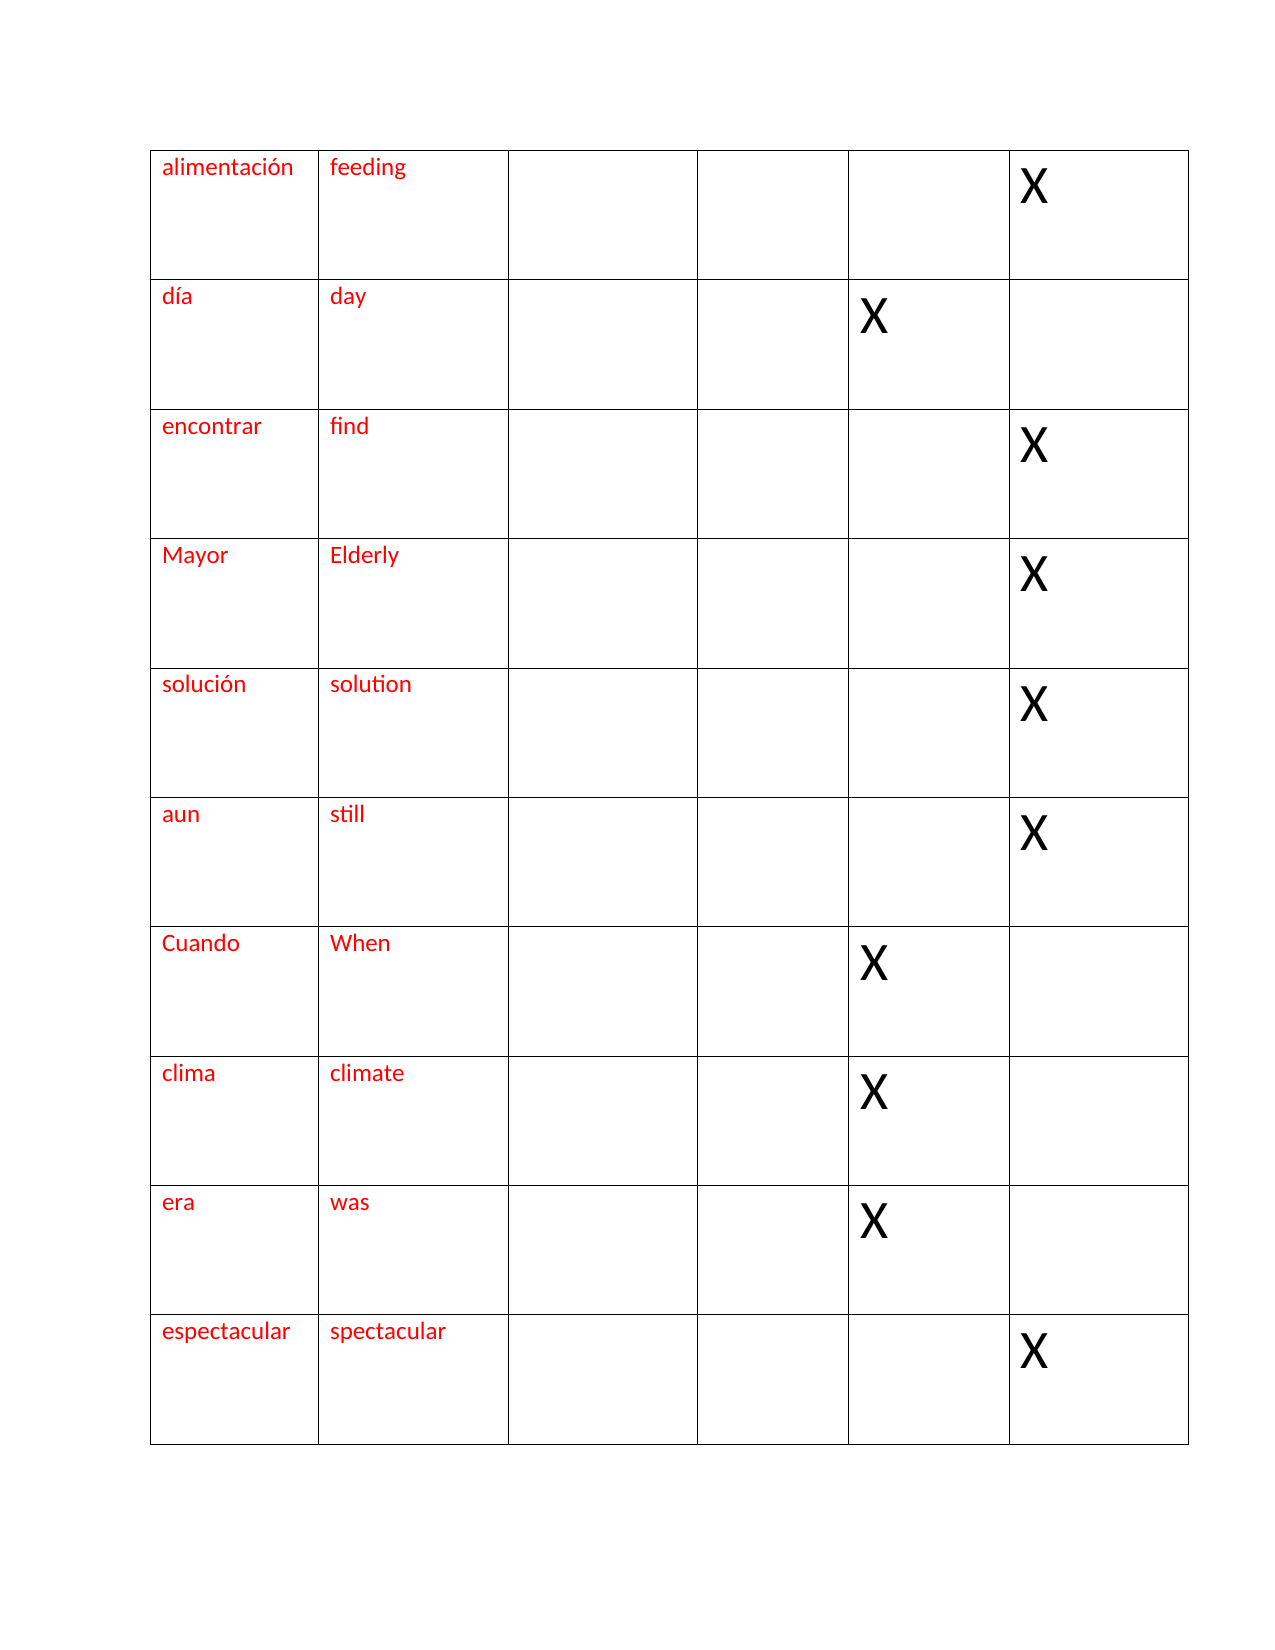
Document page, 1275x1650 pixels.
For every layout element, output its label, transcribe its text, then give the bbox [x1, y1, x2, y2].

table_cell [509, 1057, 697, 1185]
table_cell [509, 280, 697, 409]
table_cell day [319, 280, 508, 409]
table_cell [698, 798, 848, 926]
table_cell When [319, 927, 508, 1056]
table_cell [849, 798, 1009, 926]
table_cell [509, 539, 697, 667]
table_cell alimentación [151, 151, 318, 279]
table_cell Cuando [151, 927, 318, 1056]
table_cell [1010, 1186, 1188, 1314]
table_cell [1010, 1057, 1188, 1185]
table_cell [849, 151, 1009, 279]
table_cell [509, 927, 697, 1056]
table_cell [849, 1315, 1009, 1444]
table_cell [698, 410, 848, 538]
table_cell [849, 539, 1009, 667]
table_cell día [151, 280, 318, 409]
table_cell [698, 1057, 848, 1185]
table_cell [849, 669, 1009, 797]
table_cell X [1010, 798, 1188, 926]
table_cell X [849, 280, 1009, 409]
table_cell feeding [319, 151, 508, 279]
table_cell [849, 410, 1009, 538]
table_cell [1010, 927, 1188, 1056]
table_cell [698, 539, 848, 667]
table_cell Elderly [319, 539, 508, 667]
table_cell climate [319, 1057, 508, 1185]
table_cell X [849, 1057, 1009, 1185]
table_cell [698, 1186, 848, 1314]
table_cell spectacular [319, 1315, 508, 1444]
table_cell [509, 669, 697, 797]
table_cell X [849, 1186, 1009, 1314]
table_cell X [849, 927, 1009, 1056]
table_cell solución [151, 669, 318, 797]
table_cell X [1010, 151, 1188, 279]
table_cell X [1010, 1315, 1188, 1444]
table_cell aun [151, 798, 318, 926]
table_cell [698, 1315, 848, 1444]
table_cell [509, 1186, 697, 1314]
table_cell X [1010, 539, 1188, 667]
table_cell [509, 1315, 697, 1444]
table_cell solution [319, 669, 508, 797]
table_cell [509, 410, 697, 538]
table_cell [509, 798, 697, 926]
table_cell X [1010, 669, 1188, 797]
table_cell was [319, 1186, 508, 1314]
table_cell era [151, 1186, 318, 1314]
table_cell Mayor [151, 539, 318, 667]
table_cell [698, 669, 848, 797]
table_cell [509, 151, 697, 279]
table_cell X [1010, 410, 1188, 538]
table_cell find [319, 410, 508, 538]
table_cell encontrar [151, 410, 318, 538]
table_cell [1010, 280, 1188, 409]
table_cell still [319, 798, 508, 926]
table_cell clima [151, 1057, 318, 1185]
table_cell espectacular [151, 1315, 318, 1444]
table_cell [698, 927, 848, 1056]
table_cell [698, 280, 848, 409]
table_cell [698, 151, 848, 279]
